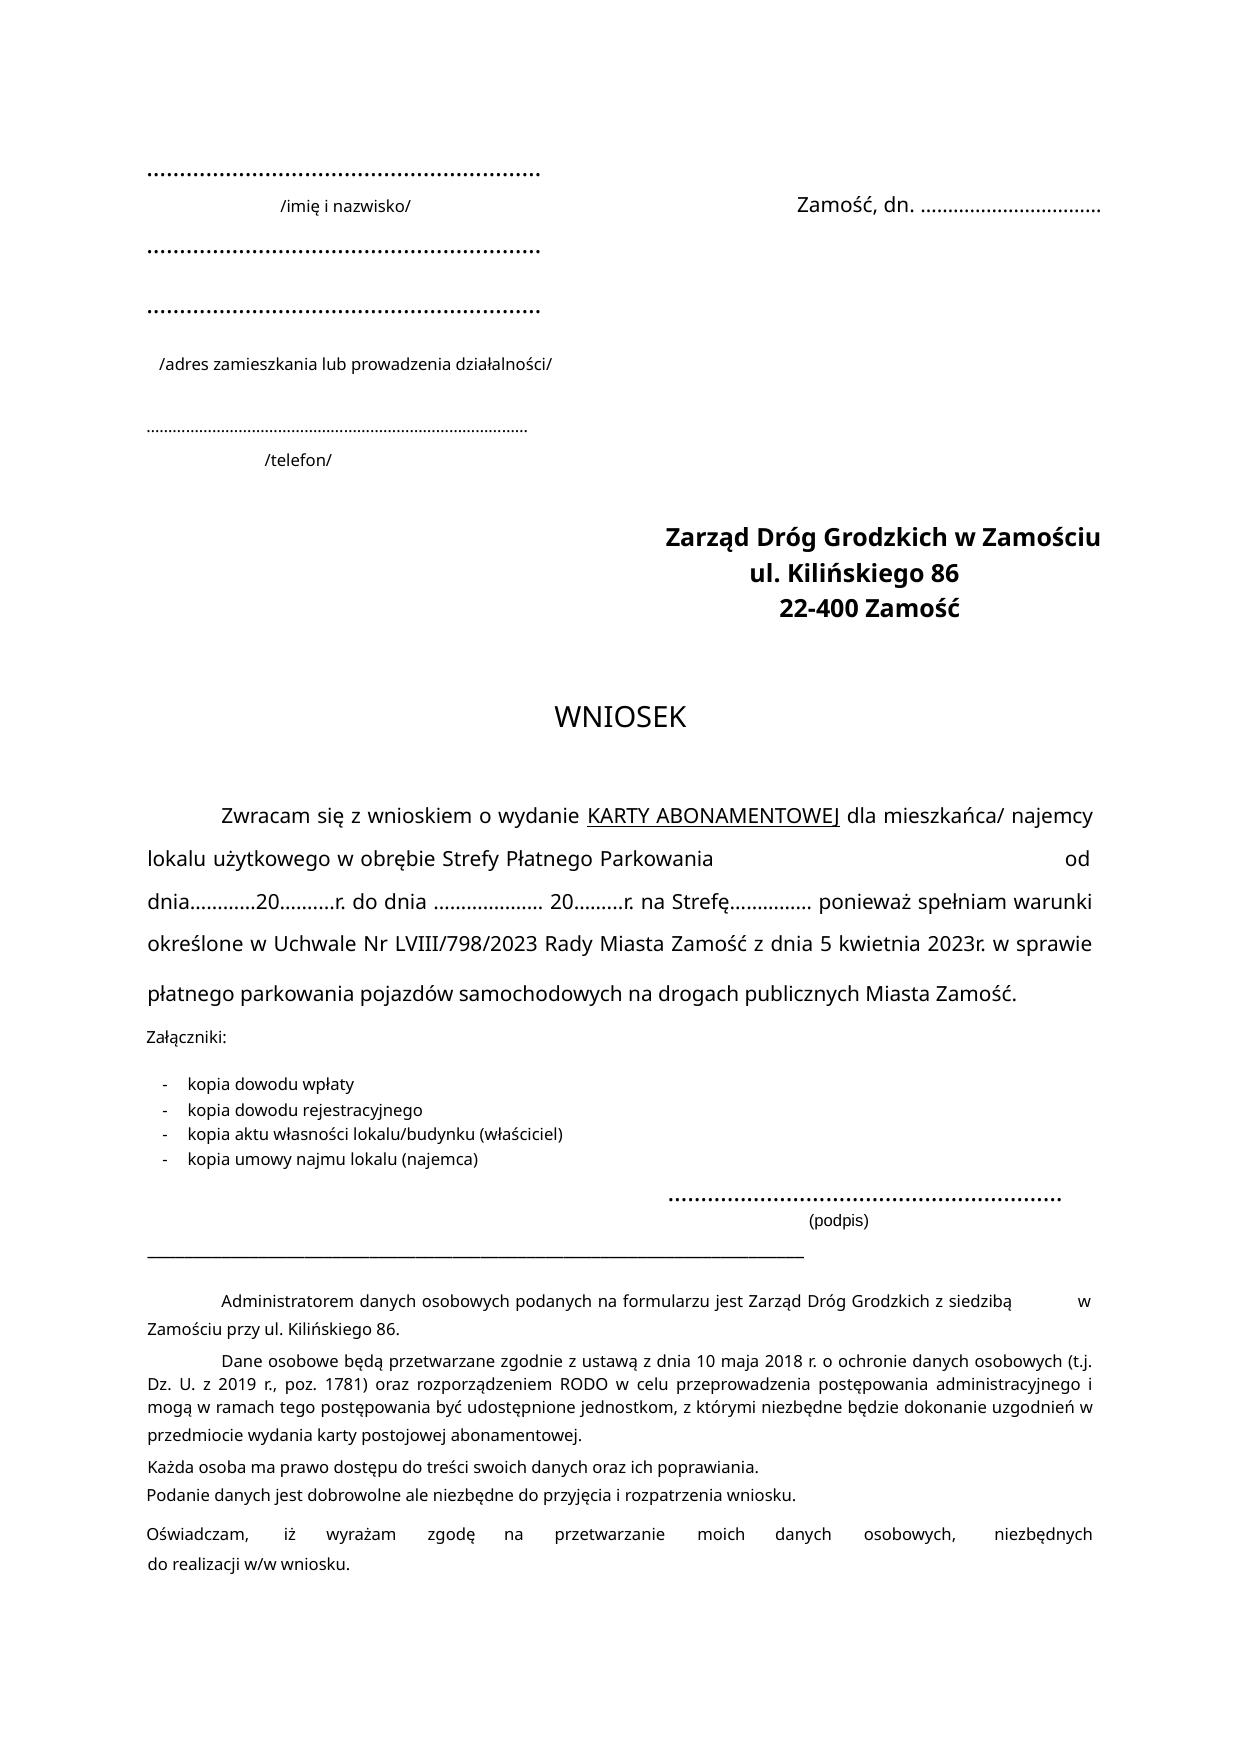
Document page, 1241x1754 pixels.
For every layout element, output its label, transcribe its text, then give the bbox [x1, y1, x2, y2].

text ul. Kilińskiego 86 22-400 Zamość [146, 555, 960, 625]
text Oświadczam, iż wyrażam zgodę na przetwarzanie moich danych osobowych, niezbędnych [146, 1522, 1101, 1545]
text Podanie danych jest dobrowolne ale niezbędne do przyjęcia i rozpatrzenia wniosku. [146, 1483, 1094, 1506]
text (podpis) [146, 1211, 1101, 1230]
text …………………………………………………………………………… [146, 414, 1094, 437]
text Zarząd Dróg Grodzkich w Zamościu [146, 519, 1101, 553]
text Załączniki: [146, 1026, 1094, 1049]
list kopia dowodu wpłaty [162, 1068, 1101, 1096]
text …………………………………………………… [146, 150, 1101, 184]
text /imię i nazwisko/ Zamość, dn. …………………………… [147, 190, 1101, 218]
list kopia dowodu rejestracyjnego [162, 1098, 1101, 1121]
list kopia aktu własności lokalu/budynku (właściciel) [162, 1123, 1101, 1145]
text …………………………………………………… [146, 1175, 1101, 1209]
list kopia umowy najmu lokalu (najemca) [162, 1147, 1101, 1170]
text _______________________________________________________________________ [147, 1233, 1101, 1261]
text Każda osoba ma prawo dostępu do treści swoich danych oraz ich poprawiania. [147, 1456, 1094, 1478]
text Dane osobowe będą przetwarzane zgodnie z ustawą z dnia 10 maja 2018 r. o ochronie danych osobowych (t.j. Dz. U. z 2019 r., poz. 1781) oraz rozporządzeniem RODO w celu przeprowadzenia postępowania administracyjnego i mogą w ramach tego postępowania być udostępnione jednostkom, z którymi niezbędne będzie dokonanie uzgodnień w przedmiocie wydania karty postojowej abonamentowej. [147, 1349, 1094, 1448]
text …………………………………………………… [146, 287, 1101, 321]
text WNIOSEK [147, 696, 1093, 736]
text /telefon/ [147, 448, 1101, 471]
text Administratorem danych osobowych podanych na formularzu jest Zarząd Dróg Grodzkich z siedzibą w Zamościu przy ul. Kilińskiego 86. [147, 1290, 1094, 1341]
text Zwracam się z wnioskiem o wydanie KARTY ABONAMENTOWEJ dla mieszkańca/ najemcy lokalu użytkowego w obrębie Strefy Płatnego Parkowania od dnia…………20……....r. do dnia ……….….…… 20……...r. na Strefę…………… ponieważ spełniam warunki określone w Uchwale Nr LVIII/798/2023 Rady Miasta Zamość z dnia 5 kwietnia 2023r. w sprawie płatnego parkowania pojazdów samochodowych na drogach publicznych Miasta Zamość. [147, 802, 1093, 1009]
text /adres zamieszkania lub prowadzenia działalności/ [146, 352, 1094, 375]
text …………………………………………………… [146, 227, 1101, 261]
text do realizacji w/w wniosku. [147, 1553, 1101, 1575]
